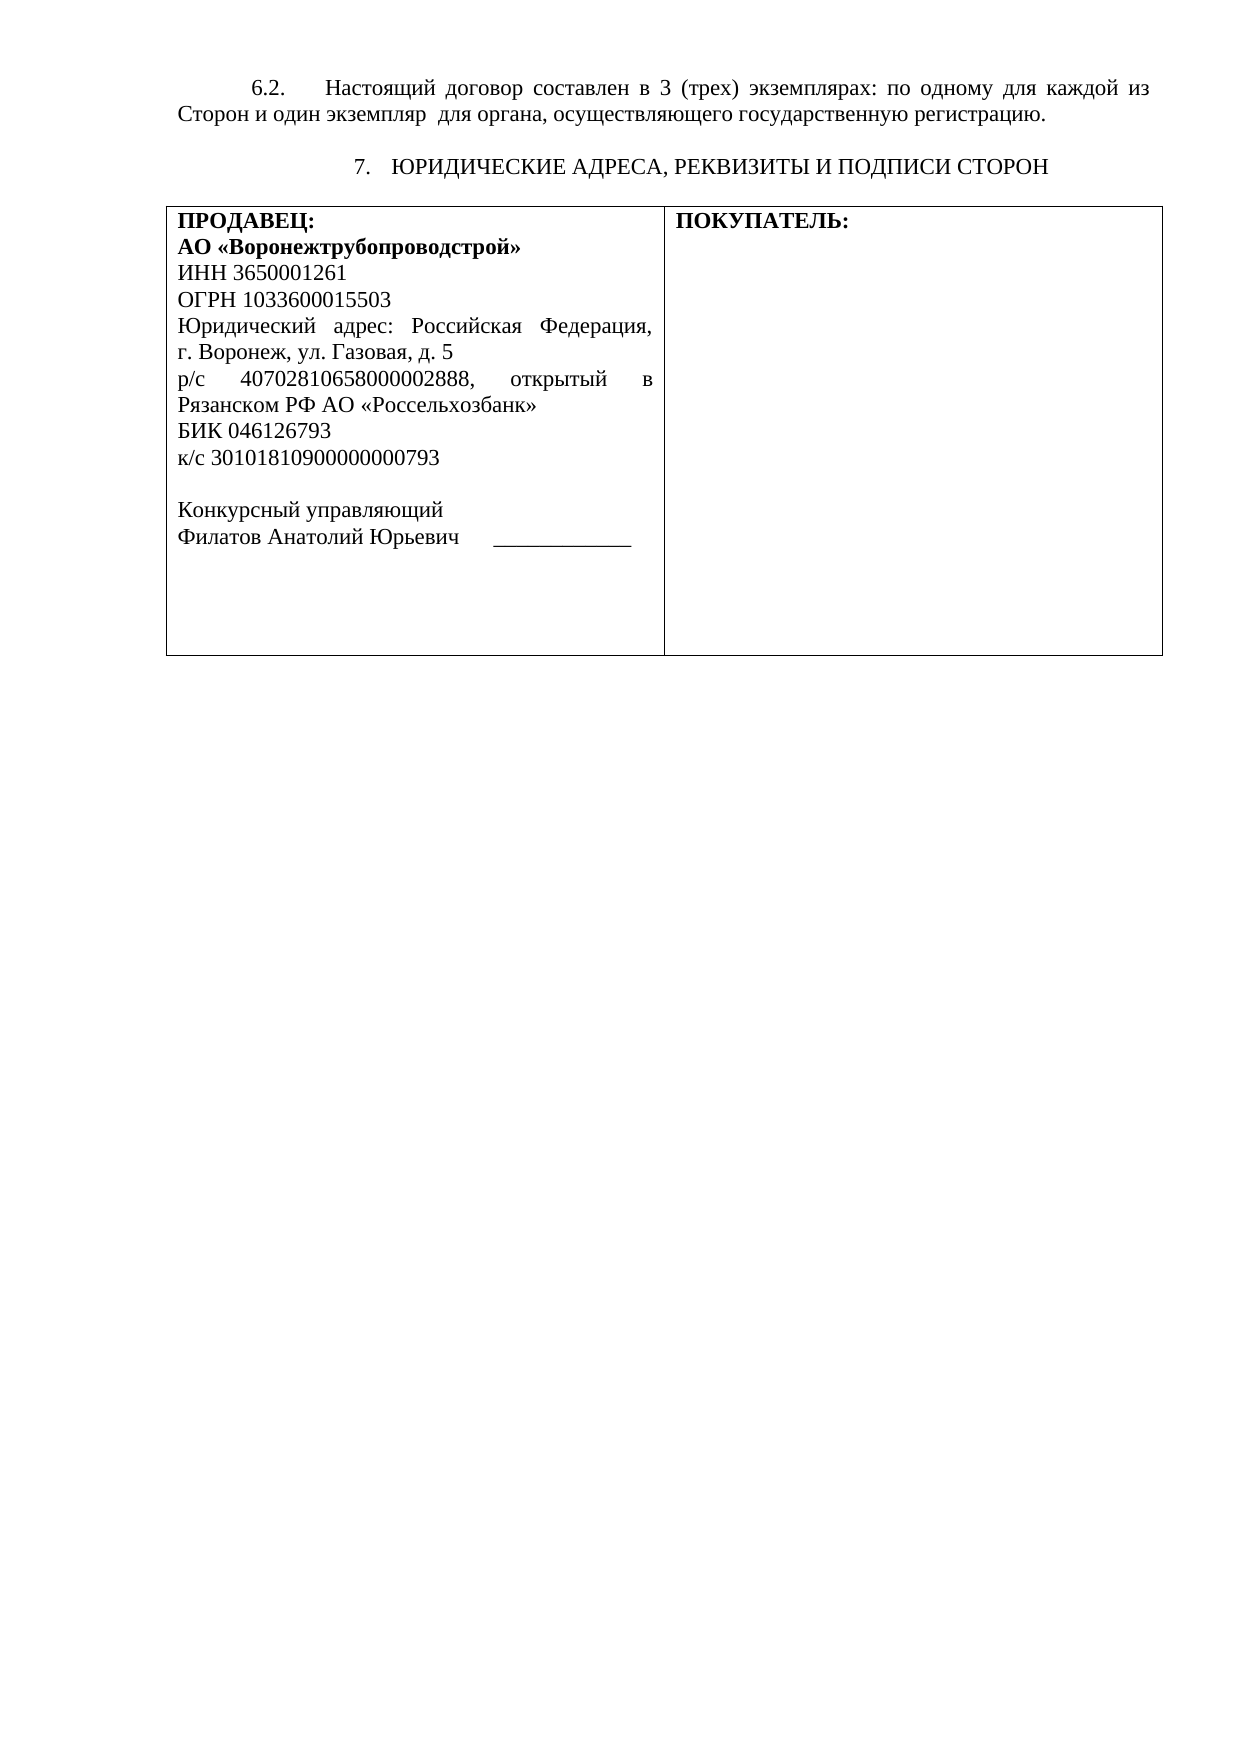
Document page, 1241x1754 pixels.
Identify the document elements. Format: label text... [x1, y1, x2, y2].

table_header ПРОДАВЕЦ: АО «Воронежтрубопроводстрой» ИНН 3650001261 ОГРН 1033600015503 Юридический адрес: Российская Федерация, г. Воронеж, ул. Газовая, д. 5 р/с 40702810658000002888, открытый в Рязанском РФ АО «Россельхозбанк» БИК 046126793 к/с 30101810900000000793 Конкурсный управляющий Филатов Анатолий Юрьевич ____________ [167, 207, 664, 655]
table_header ПОКУПАТЕЛЬ: [665, 207, 1162, 655]
list Настоящий договор составлен в 3 (трех) экземплярах: по одному для каждой из Сторон и один экземпляр для органа, осуществляющего государственную регистрацию. [177, 74, 1152, 127]
list ЮРИДИЧЕСКИЕ АДРЕСА, РЕКВИЗИТЫ И ПОДПИСИ СТОРОН [251, 153, 1152, 179]
